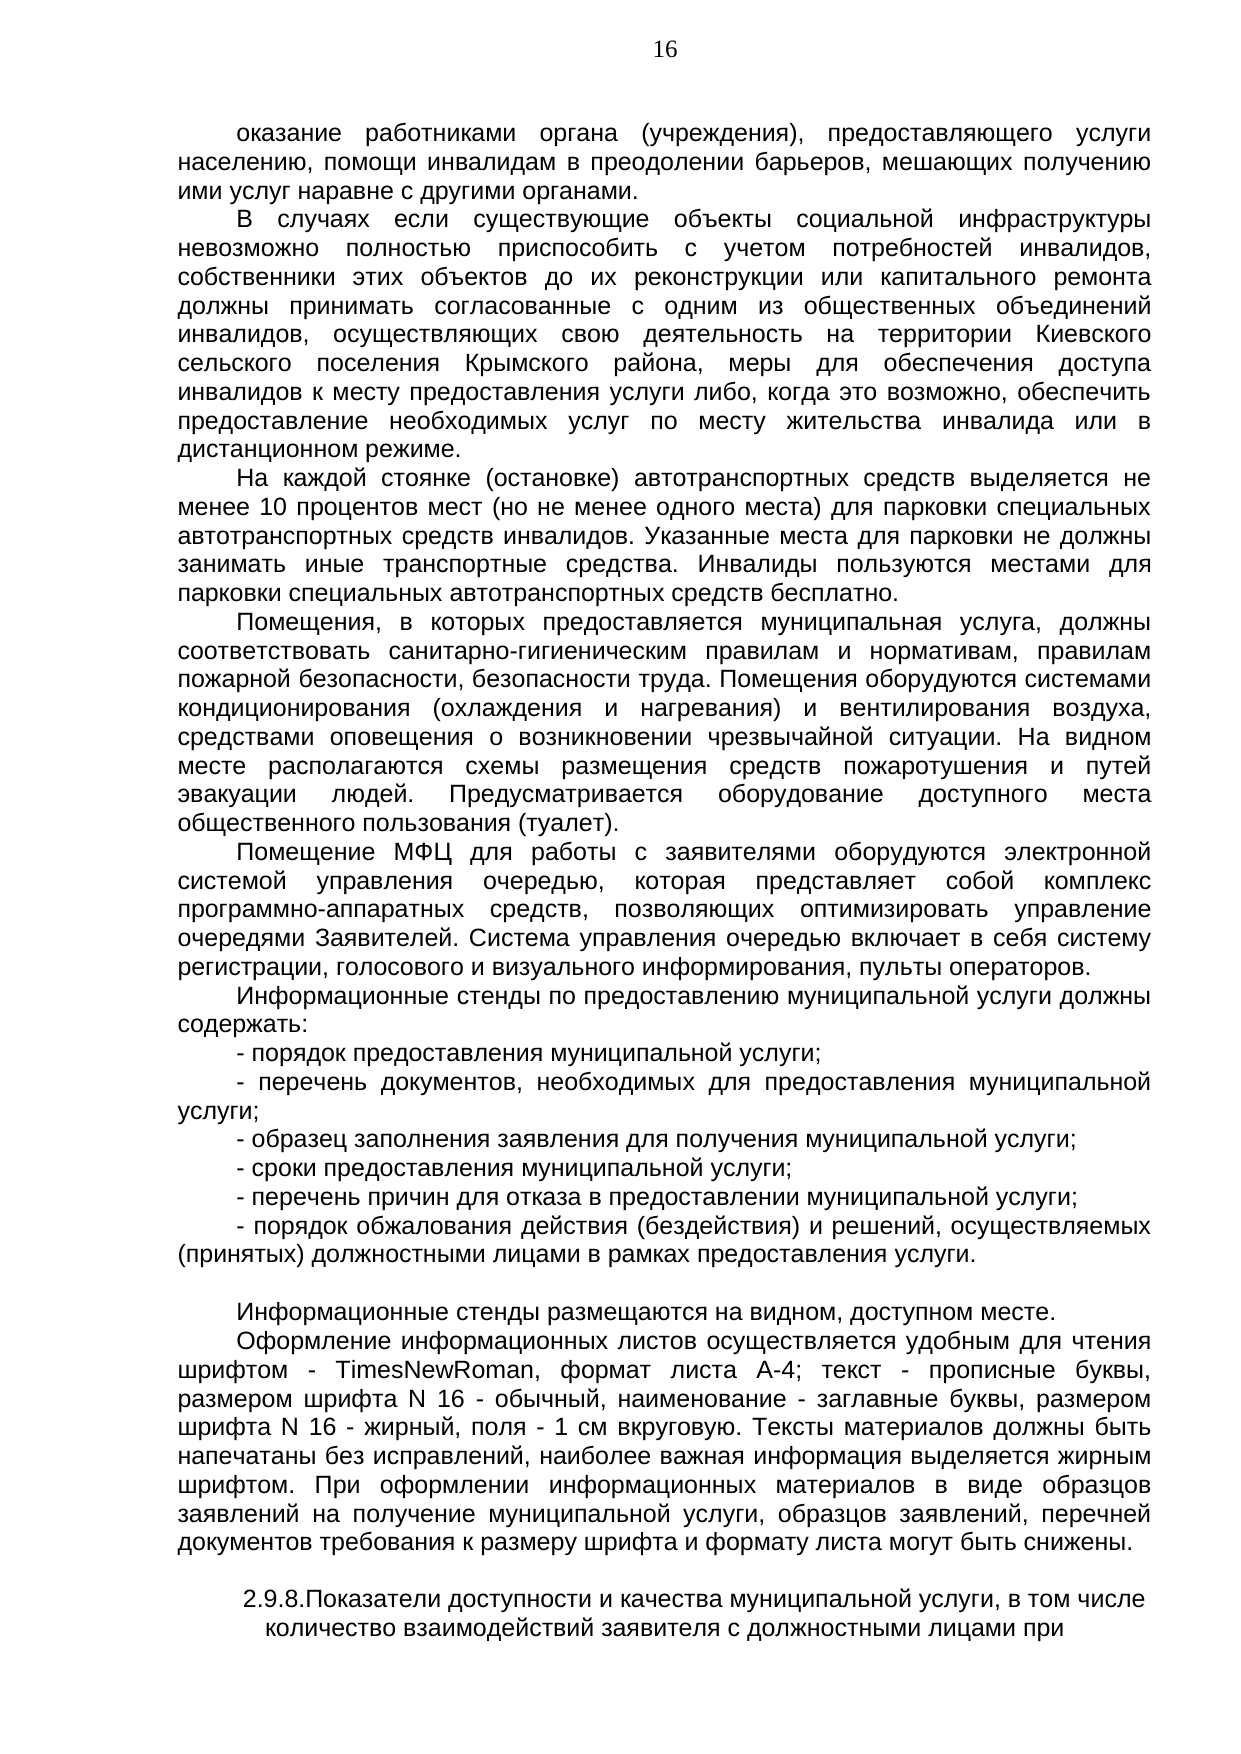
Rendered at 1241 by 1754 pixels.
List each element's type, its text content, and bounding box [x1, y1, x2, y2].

text оказание работниками органа (учреждения), предоставляющего услуги населению, помощи инвалидам в преодолении барьеров, мешающих получению ими услуг наравне с другими органами. [177, 118, 1152, 204]
text - порядок обжалования действия (бездействия) и решений, осуществляемых (принятых) должностными лицами в рамках предоставления услуги. [177, 1211, 1152, 1268]
text - перечень документов, необходимых для предоставления муниципальной услуги; [177, 1067, 1152, 1124]
text В случаях если существующие объекты социальной инфраструктуры невозможно полностью приспособить с учетом потребностей инвалидов, собственники этих объектов до их реконструкции или капитального ремонта должны принимать согласованные с одним из общественных объединений инвалидов, осуществляющих свою деятельность на территории Киевского сельского поселения Крымского района, меры для обеспечения доступа инвалидов к месту предоставления услуги либо, когда это возможно, обеспечить предоставление необходимых услуг по месту жительства инвалида или в дистанционном режиме. [177, 204, 1152, 463]
text - перечень причин для отказа в предоставлении муниципальной услуги; [177, 1182, 1152, 1211]
text Помещения, в которых предоставляется муниципальная услуга, должны соответствовать санитарно-гигиеническим правилам и нормативам, правилам пожарной безопасности, безопасности труда. Помещения оборудуются системами кондиционирования (охлаждения и нагревания) и вентилирования воздуха, средствами оповещения о возникновении чрезвычайной ситуации. На видном месте располагаются схемы размещения средств пожаротушения и путей эвакуации людей. Предусматривается оборудование доступного места общественного пользования (туалет). [177, 607, 1152, 837]
text Оформление информационных листов осуществляется удобным для чтения шрифтом - TimesNewRoman, формат листа A-4; текст - прописные буквы, размером шрифта N 16 - обычный, наименование - заглавные буквы, размером шрифта N 16 - жирный, поля - 1 см вкруговую. Тексты материалов должны быть напечатаны без исправлений, наиболее важная информация выделяется жирным шрифтом. При оформлении информационных материалов в виде образцов заявлений на получение муниципальной услуги, образцов заявлений, перечней документов требования к размеру шрифта и формату листа могут быть снижены. [177, 1326, 1152, 1556]
text На каждой стоянке (остановке) автотранспортных средств выделяется не менее 10 процентов мест (но не менее одного места) для парковки специальных автотранспортных средств инвалидов. Указанные места для парковки не должны занимать иные транспортные средства. Инвалиды пользуются местами для парковки специальных автотранспортных средств бесплатно. [177, 463, 1152, 607]
text - образец заполнения заявления для получения муниципальной услуги; [177, 1124, 1152, 1153]
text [177, 1584, 1152, 1642]
text Информационные стенды размещаются на видном, доступном месте. [177, 1297, 1152, 1326]
text Информационные стенды по предоставлению муниципальной услуги должны содержать: [177, 981, 1152, 1038]
text - сроки предоставления муниципальной услуги; [177, 1153, 1152, 1182]
text Помещение МФЦ для работы с заявителями оборудуются электронной системой управления очередью, которая представляет собой комплекс программно-аппаратных средств, позволяющих оптимизировать управление очередями Заявителей. Система управления очередью включает в себя систему регистрации, голосового и визуального информирования, пульты операторов. [177, 837, 1152, 981]
text - порядок предоставления муниципальной услуги; [177, 1038, 1152, 1067]
